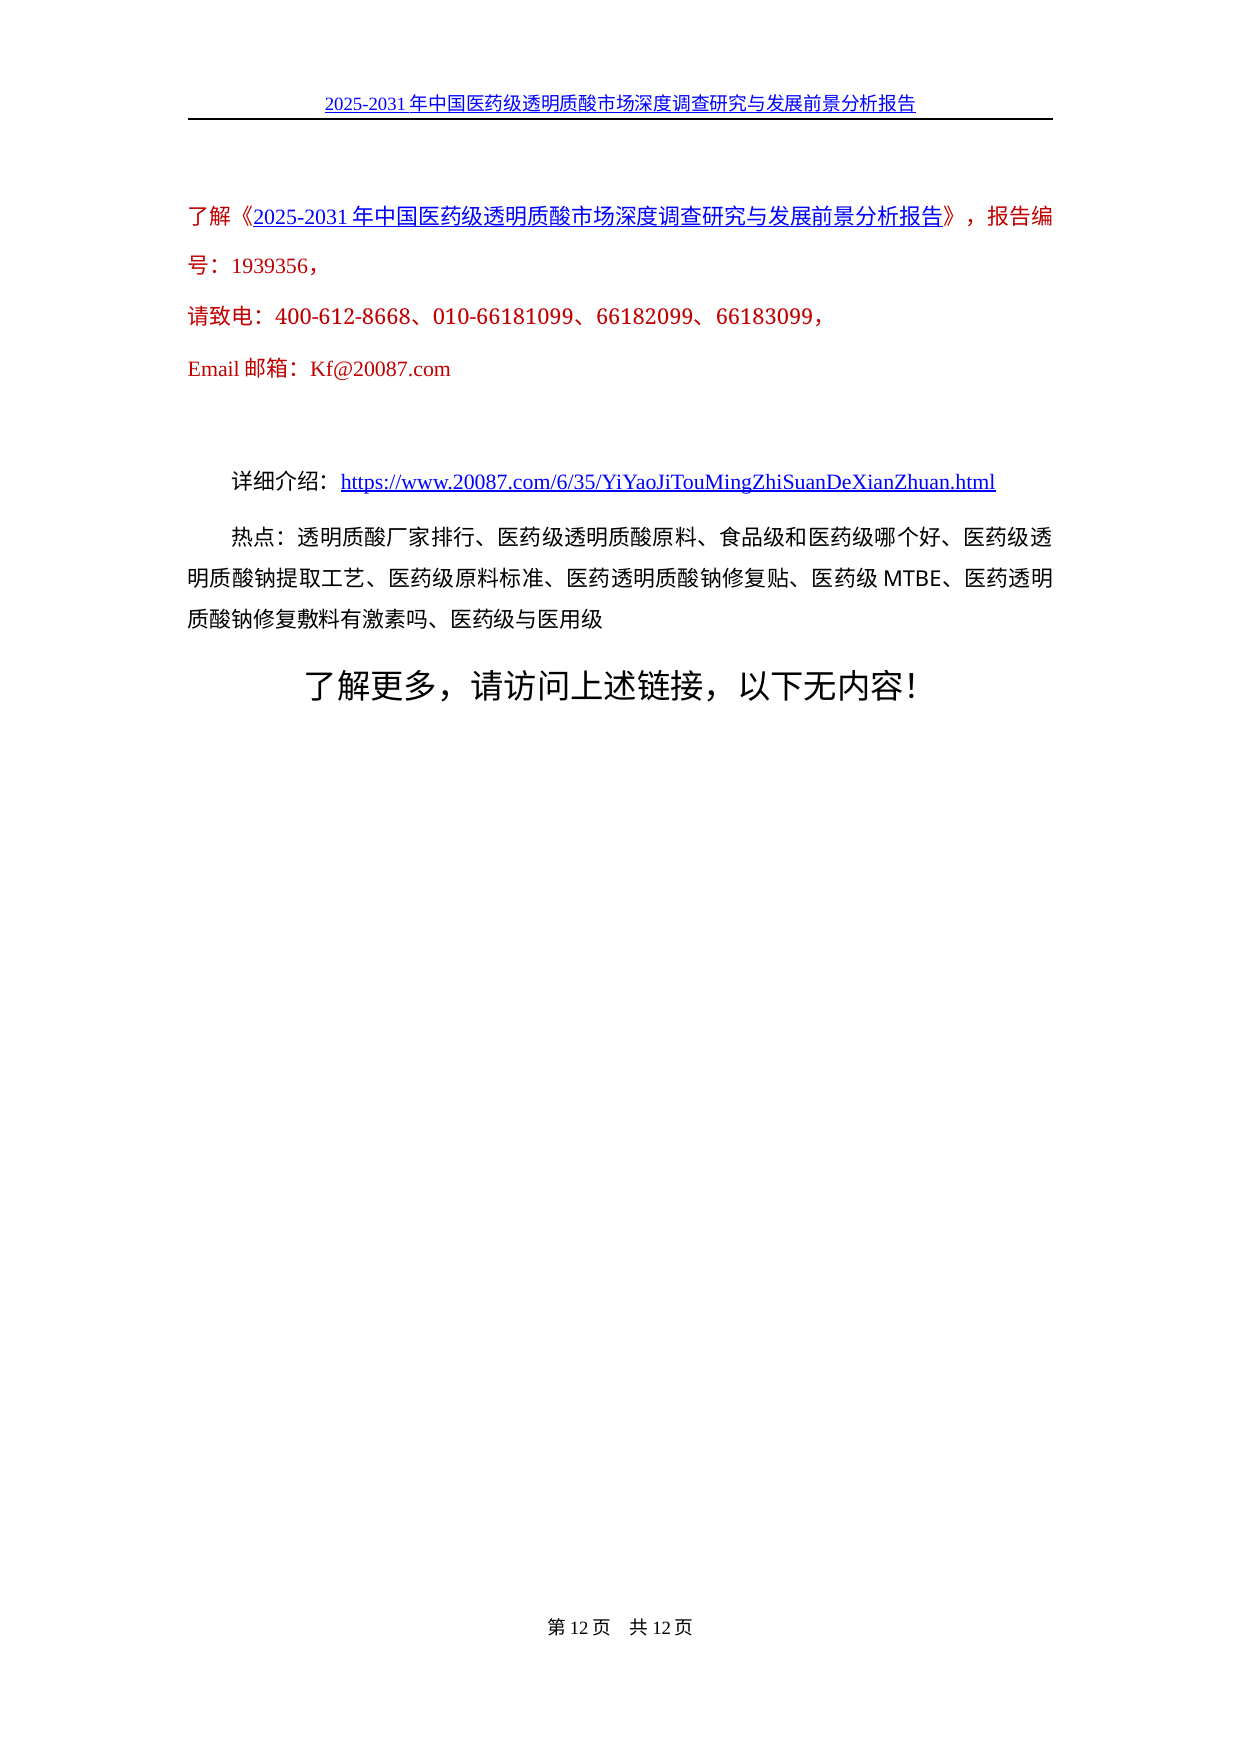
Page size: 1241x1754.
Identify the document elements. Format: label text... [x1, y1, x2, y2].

text 了解《2025-2031年中国医药级透明质酸市场深度调查研究与发展前景分析报告》，报告编号：1939356， [187, 198, 1053, 280]
text 详细介绍：https://www.20087.com/6/35/YiYaoJiTouMingZhiSuanDeXianZhuan.html [187, 463, 1053, 496]
text Email邮箱：Kf@20087.com [187, 350, 1053, 383]
text 热点：透明质酸厂家排行、医药级透明质酸原料、食品级和医药级哪个好、医药级透明质酸钠提取工艺、医药级原料标准、医药透明质酸钠修复贴、医药级MTBE、医药透明质酸钠修复敷料有激素吗、医药级与医用级 [187, 520, 1053, 634]
text 请致电：400-612-8668、010-66181099、66182099、66183099， [187, 299, 1053, 331]
title 了解更多，请访问上述链接，以下无内容！ [187, 651, 1053, 716]
